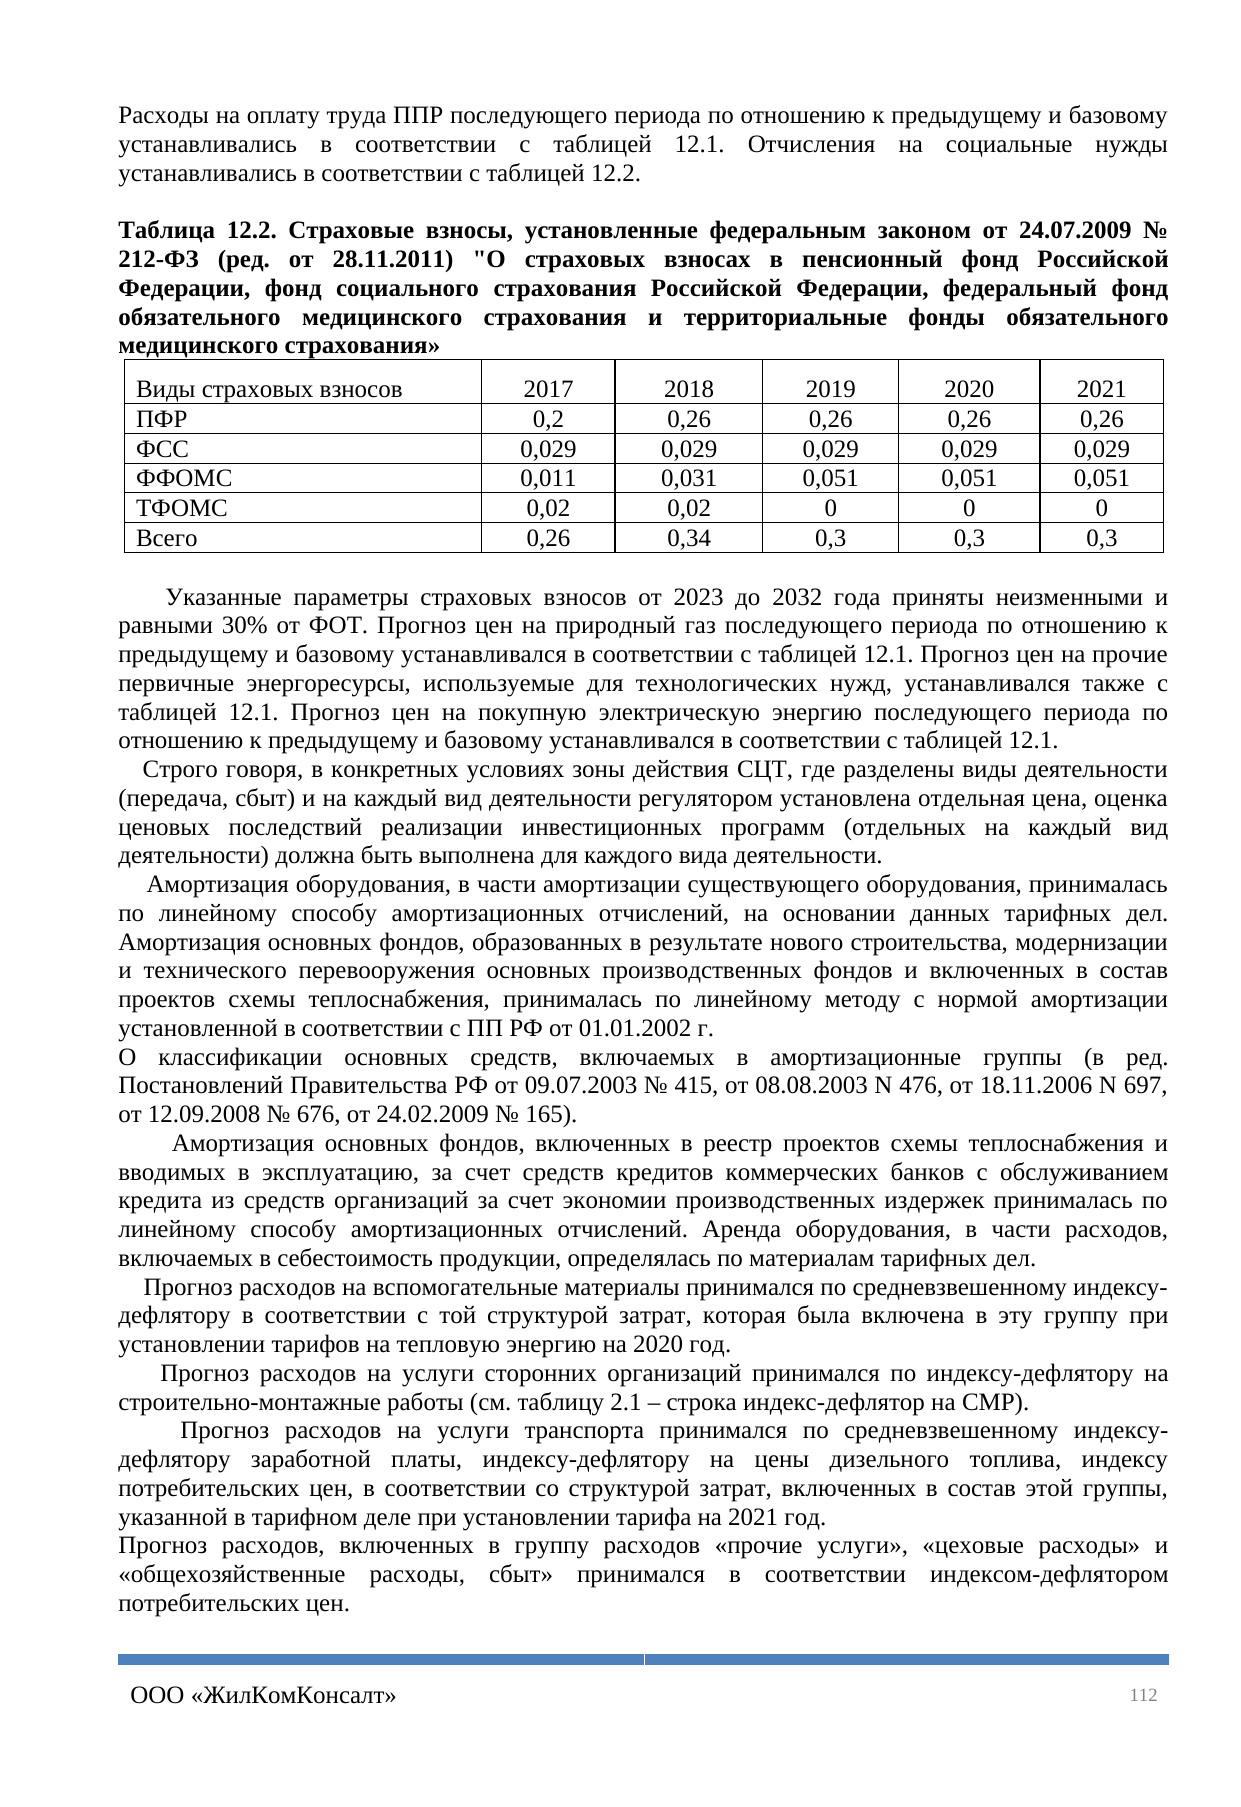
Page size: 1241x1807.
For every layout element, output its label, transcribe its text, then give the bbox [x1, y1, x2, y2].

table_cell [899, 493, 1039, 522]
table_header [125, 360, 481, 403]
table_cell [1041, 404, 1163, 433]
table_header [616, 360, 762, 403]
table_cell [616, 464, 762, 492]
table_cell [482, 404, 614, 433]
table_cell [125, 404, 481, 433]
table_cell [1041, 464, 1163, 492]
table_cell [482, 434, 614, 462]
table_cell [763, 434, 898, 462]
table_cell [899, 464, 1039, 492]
text О классификации основных средств, включаемых в амортизационные группы (в ред. Постановлений Правительства РФ от 09.07.2003 № 415, от 08.08.2003 N 476, от 18.11.2006 N 697, от 12.09.2008 № 676, от 24.02.2009 № 165). [118, 1042, 1169, 1128]
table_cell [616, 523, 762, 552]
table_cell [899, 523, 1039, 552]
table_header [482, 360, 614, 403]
text Прогноз расходов, включенных в группу расходов «прочие услуги», «цеховые расходы» и «общехозяйственные расходы, сбыт» принимался в соответствии индексом-дефлятором потребительских цен. [118, 1530, 1169, 1617]
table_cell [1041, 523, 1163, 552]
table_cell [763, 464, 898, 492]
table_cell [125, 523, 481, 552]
text Указанные параметры страховых взносов от 2023 до 2032 года приняты неизменными и равными 30% от ФОТ. Прогноз цен на природный газ последующего периода по отношению к предыдущему и базовому устанавливался в соответствии с таблицей 12.1. Прогноз цен на прочие первичные энергоресурсы, используемые для технологических нужд, устанавливался также с таблицей 12.1. Прогноз цен на покупную электрическую энергию последующего периода по отношению к предыдущему и базовому устанавливался в соответствии с таблицей 12.1. [118, 582, 1169, 754]
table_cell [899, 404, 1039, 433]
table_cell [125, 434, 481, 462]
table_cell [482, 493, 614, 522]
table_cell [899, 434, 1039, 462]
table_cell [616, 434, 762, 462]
text Амортизация основных фондов, включенных в реестр проектов схемы теплоснабжения и вводимых в эксплуатацию, за счет средств кредитов коммерческих банков с обслуживанием кредита из средств организаций за счет экономии производственных издержек принималась по линейному способу амортизационных отчислений. Аренда оборудования, в части расходов, включаемых в себестоимость продукции, определялась по материалам тарифных дел. [118, 1128, 1169, 1272]
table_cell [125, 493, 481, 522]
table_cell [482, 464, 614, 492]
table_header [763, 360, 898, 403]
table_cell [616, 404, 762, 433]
text Прогноз расходов на вспомогательные материалы принимался по средневзвешенному индексу-дефлятору в соответствии с той структурой затрат, которая была включена в эту группу при установлении тарифов на тепловую энергию на 2020 год. [118, 1272, 1169, 1358]
text Строго говоря, в конкретных условиях зоны действия СЦТ, где разделены виды деятельности (передача, сбыт) и на каждый вид деятельности регулятором установлена отдельная цена, оценка ценовых последствий реализации инвестиционных программ (отдельных на каждый вид деятельности) должна быть выполнена для каждого вида деятельности. [118, 754, 1169, 869]
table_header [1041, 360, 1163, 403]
text Таблица 12.2. Страховые взносы, установленные федеральным законом от 24.07.2009 № 212-ФЗ (ред. от 28.11.2011) "О страховых взносах в пенсионный фонд Российской Федерации, фонд социального страхования Российской Федерации, федеральный фонд обязательного медицинского страхования и территориальные фонды обязательного медицинского страхования» [118, 215, 1169, 359]
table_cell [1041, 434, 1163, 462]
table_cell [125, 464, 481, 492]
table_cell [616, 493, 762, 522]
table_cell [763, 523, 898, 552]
text Расходы на оплату труда ППР последующего периода по отношению к предыдущему и базовому устанавливались в соответствии с таблицей 12.1. Отчисления на социальные нужды устанавливались в соответствии с таблицей 12.2. [118, 100, 1169, 187]
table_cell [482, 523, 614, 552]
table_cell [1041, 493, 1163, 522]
text Амортизация оборудования, в части амортизации существующего оборудования, принималась по линейному способу амортизационных отчислений, на основании данных тарифных дел. Амортизация основных фондов, образованных в результате нового строительства, модернизации и технического перевооружения основных производственных фондов и включенных в состав проектов схемы теплоснабжения, принималась по линейному методу с нормой амортизации установленной в соответствии с ПП РФ от 01.01.2002 г. [118, 869, 1169, 1042]
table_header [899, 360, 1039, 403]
text Прогноз расходов на услуги транспорта принимался по средневзвешенному индексу- дефлятору заработной платы, индексу-дефлятору на цены дизельного топлива, индексу потребительских цен, в соответствии со структурой затрат, включенных в состав этой группы, указанной в тарифном деле при установлении тарифа на 2021 год. [118, 1415, 1169, 1530]
text Прогноз расходов на услуги сторонних организаций принимался по индексу-дефлятору на строительно-монтажные работы (см. таблицу 2.1 – строка индекс-дефлятор на СМР). [118, 1358, 1169, 1415]
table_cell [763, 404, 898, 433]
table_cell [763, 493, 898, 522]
